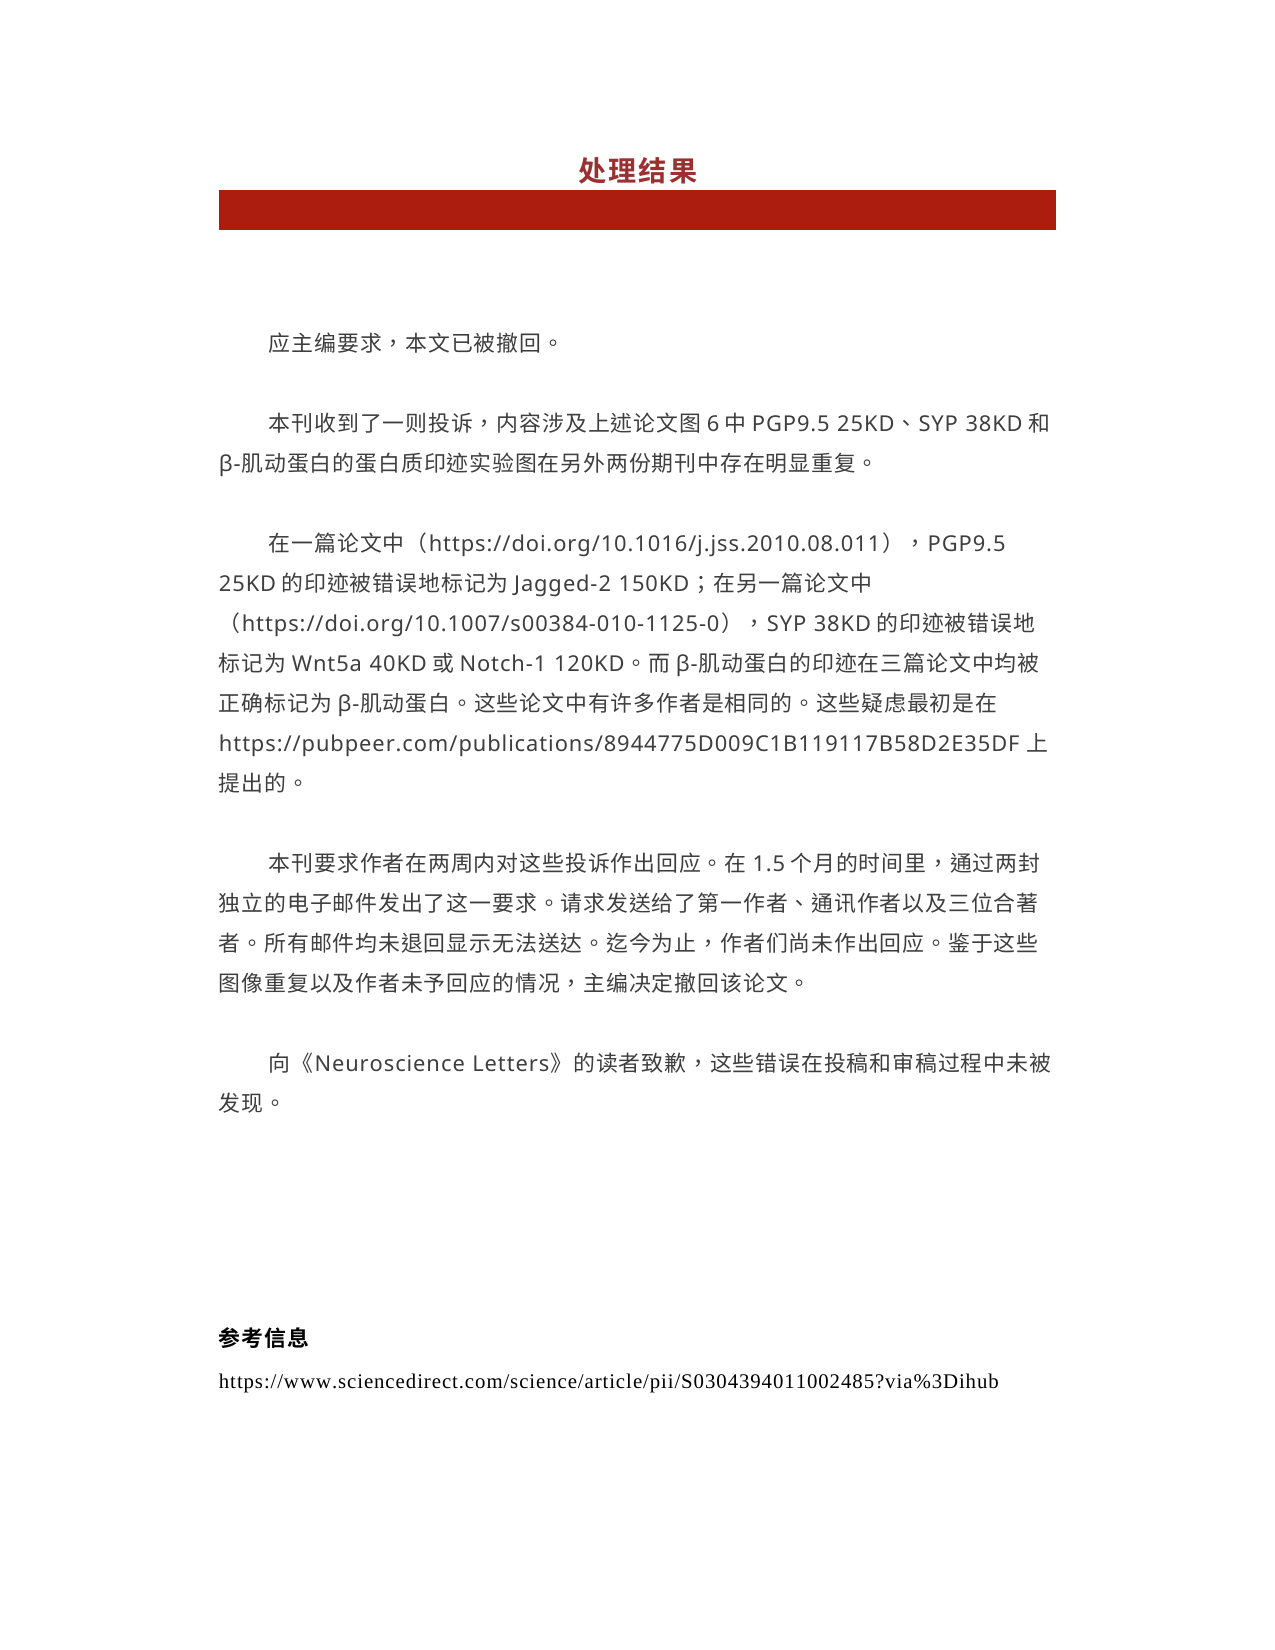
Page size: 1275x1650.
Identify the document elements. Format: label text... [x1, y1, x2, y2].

text 在一篇论文中（https://doi.org/10.1016/j.jss.2010.08.011），PGP9.5 25KD的印迹被错误地标记为Jagged-2 150KD；在另一篇论文中（https://doi.org/10.1007/s00384-010-1125-0），SYP 38KD的印迹被错误地标记为Wnt5a 40KD或Notch-1 120KD。而β-肌动蛋白的印迹在三篇论文中均被正确标记为β-肌动蛋白。这些论文中有许多作者是相同的。这些疑虑最初是在https://pubpeer.com/publications/8944775D009C1B119117B58D2E35DF上提出的。 [219, 518, 1056, 798]
text https://www.sciencedirect.com/science/article/pii/S0304394011002485?via%3Dihub [219, 1353, 1056, 1393]
text 参考信息 [219, 1313, 1056, 1353]
text 处理结果 [219, 150, 1056, 190]
text 向《Neuroscience Letters》的读者致歉，这些错误在投稿和审稿过程中未被发现。 [219, 1038, 1056, 1118]
text 本刊收到了一则投诉，内容涉及上述论文图6中PGP9.5 25KD、SYP 38KD和β-肌动蛋白的蛋白质印迹实验图在另外两份期刊中存在明显重复。 [219, 398, 1056, 478]
text 应主编要求，本文已被撤回。 [219, 318, 1056, 358]
text 本刊要求作者在两周内对这些投诉作出回应。在1.5个月的时间里，通过两封独立的电子邮件发出了这一要求。请求发送给了第一作者、通讯作者以及三位合著者。所有邮件均未退回显示无法送达。迄今为止，作者们尚未作出回应。鉴于这些图像重复以及作者未予回应的情况，主编决定撤回该论文。 [219, 838, 1056, 998]
